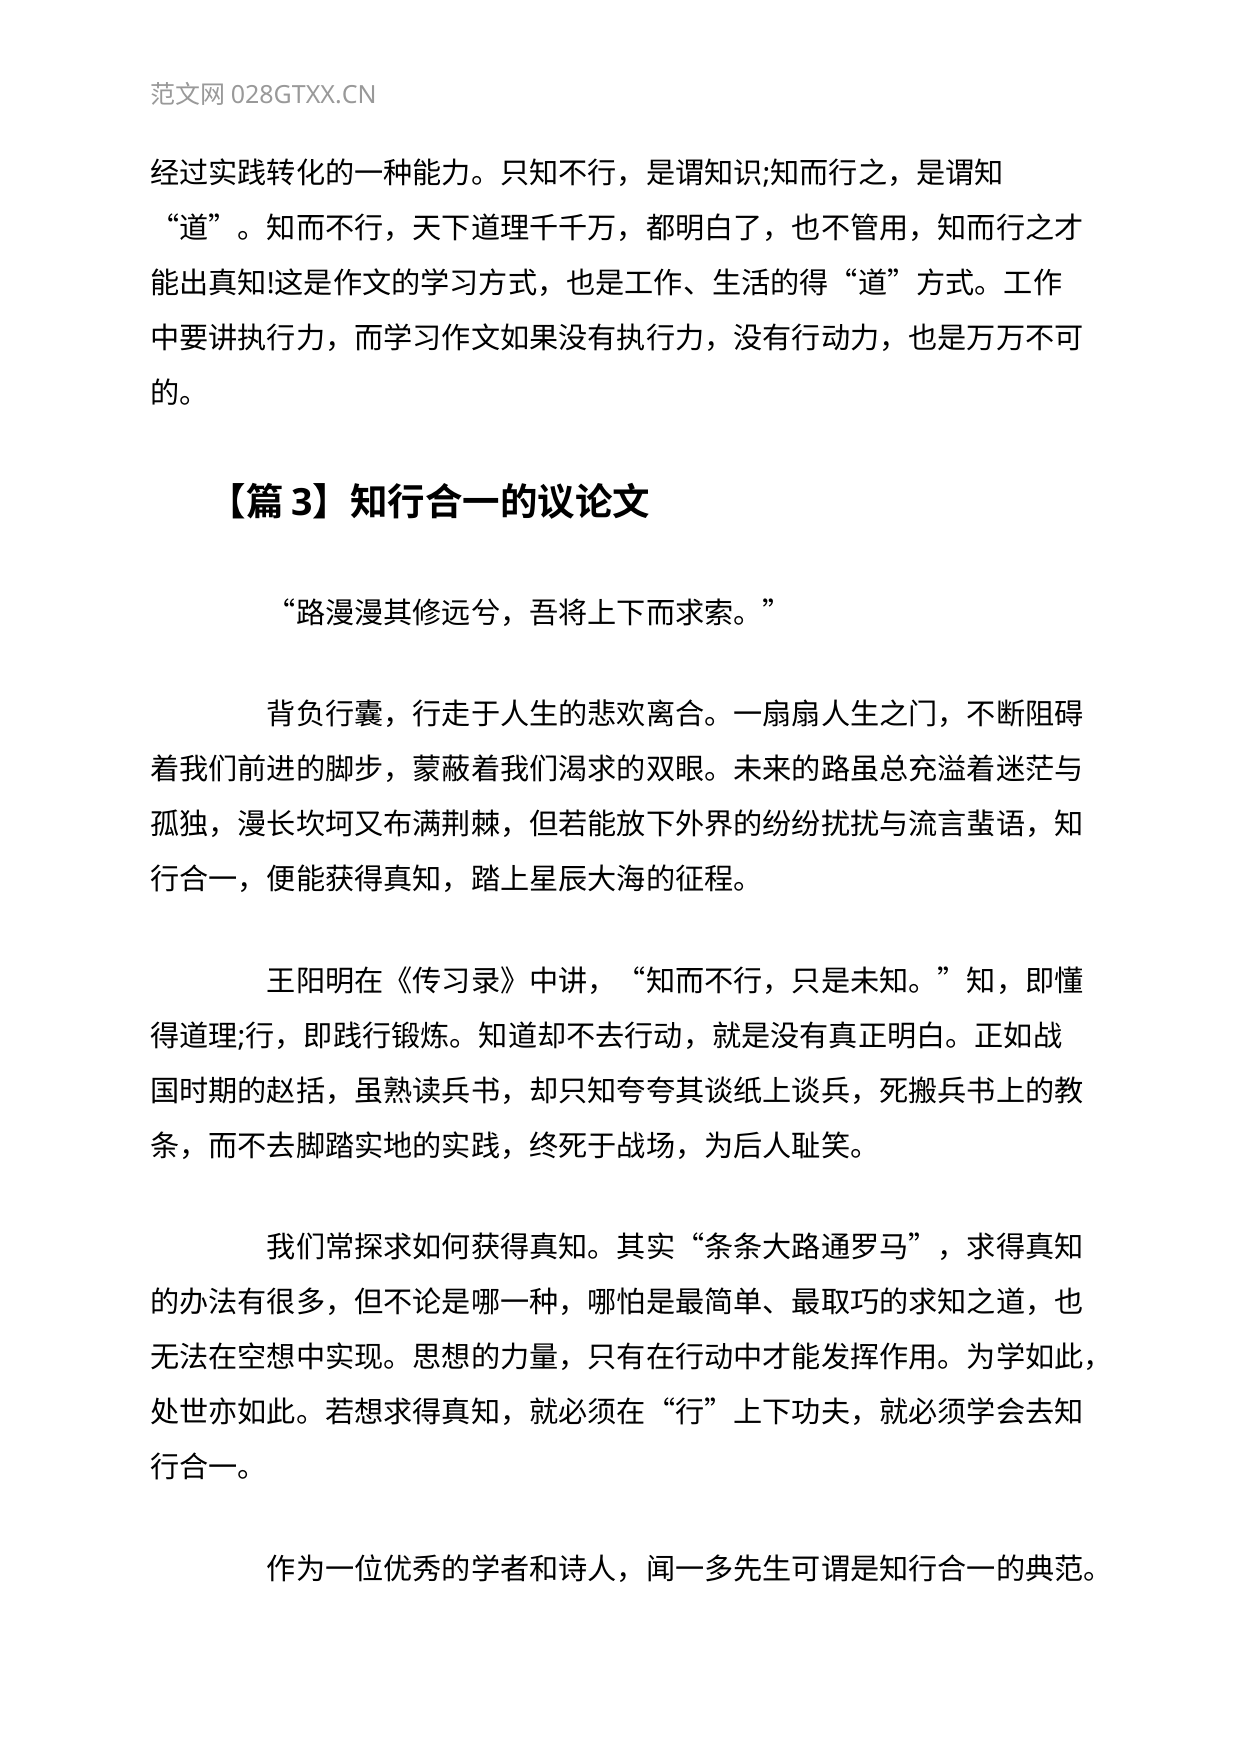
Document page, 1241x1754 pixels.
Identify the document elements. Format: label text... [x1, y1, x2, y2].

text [150, 1545, 1090, 1588]
text 我们常探求如何获得真知。其实“条条大路通罗马”，求得真知的办法有很多，但不论是哪一种，哪怕是最简单、最取巧的求知之道，也无法在空想中实现。思想的力量，只有在行动中才能发挥作用。为学如此，处世亦如此。若想求得真知，就必须在“行”上下功夫，就必须学会去知行合一。 [150, 1224, 1090, 1486]
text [150, 150, 1090, 412]
text “路漫漫其修远兮，吾将上下而求索。” [150, 589, 1090, 631]
text 王阳明在《传习录》中讲，“知而不行，只是未知。”知，即懂得道理;行，即践行锻炼。知道却不去行动，就是没有真正明白。正如战国时期的赵括，虽熟读兵书，却只知夸夸其谈纸上谈兵，死搬兵书上的教条，而不去脚踏实地的实践，终死于战场，为后人耻笑。 [150, 957, 1090, 1164]
text 【篇3】知行合一的议论文 [150, 472, 1090, 526]
text 背负行囊，行走于人生的悲欢离合。一扇扇人生之门，不断阻碍着我们前进的脚步，蒙蔽着我们渴求的双眼。未来的路虽总充溢着迷茫与孤独，漫长坎坷又布满荆棘，但若能放下外界的纷纷扰扰与流言蜚语，知行合一，便能获得真知，踏上星辰大海的征程。 [150, 691, 1090, 898]
